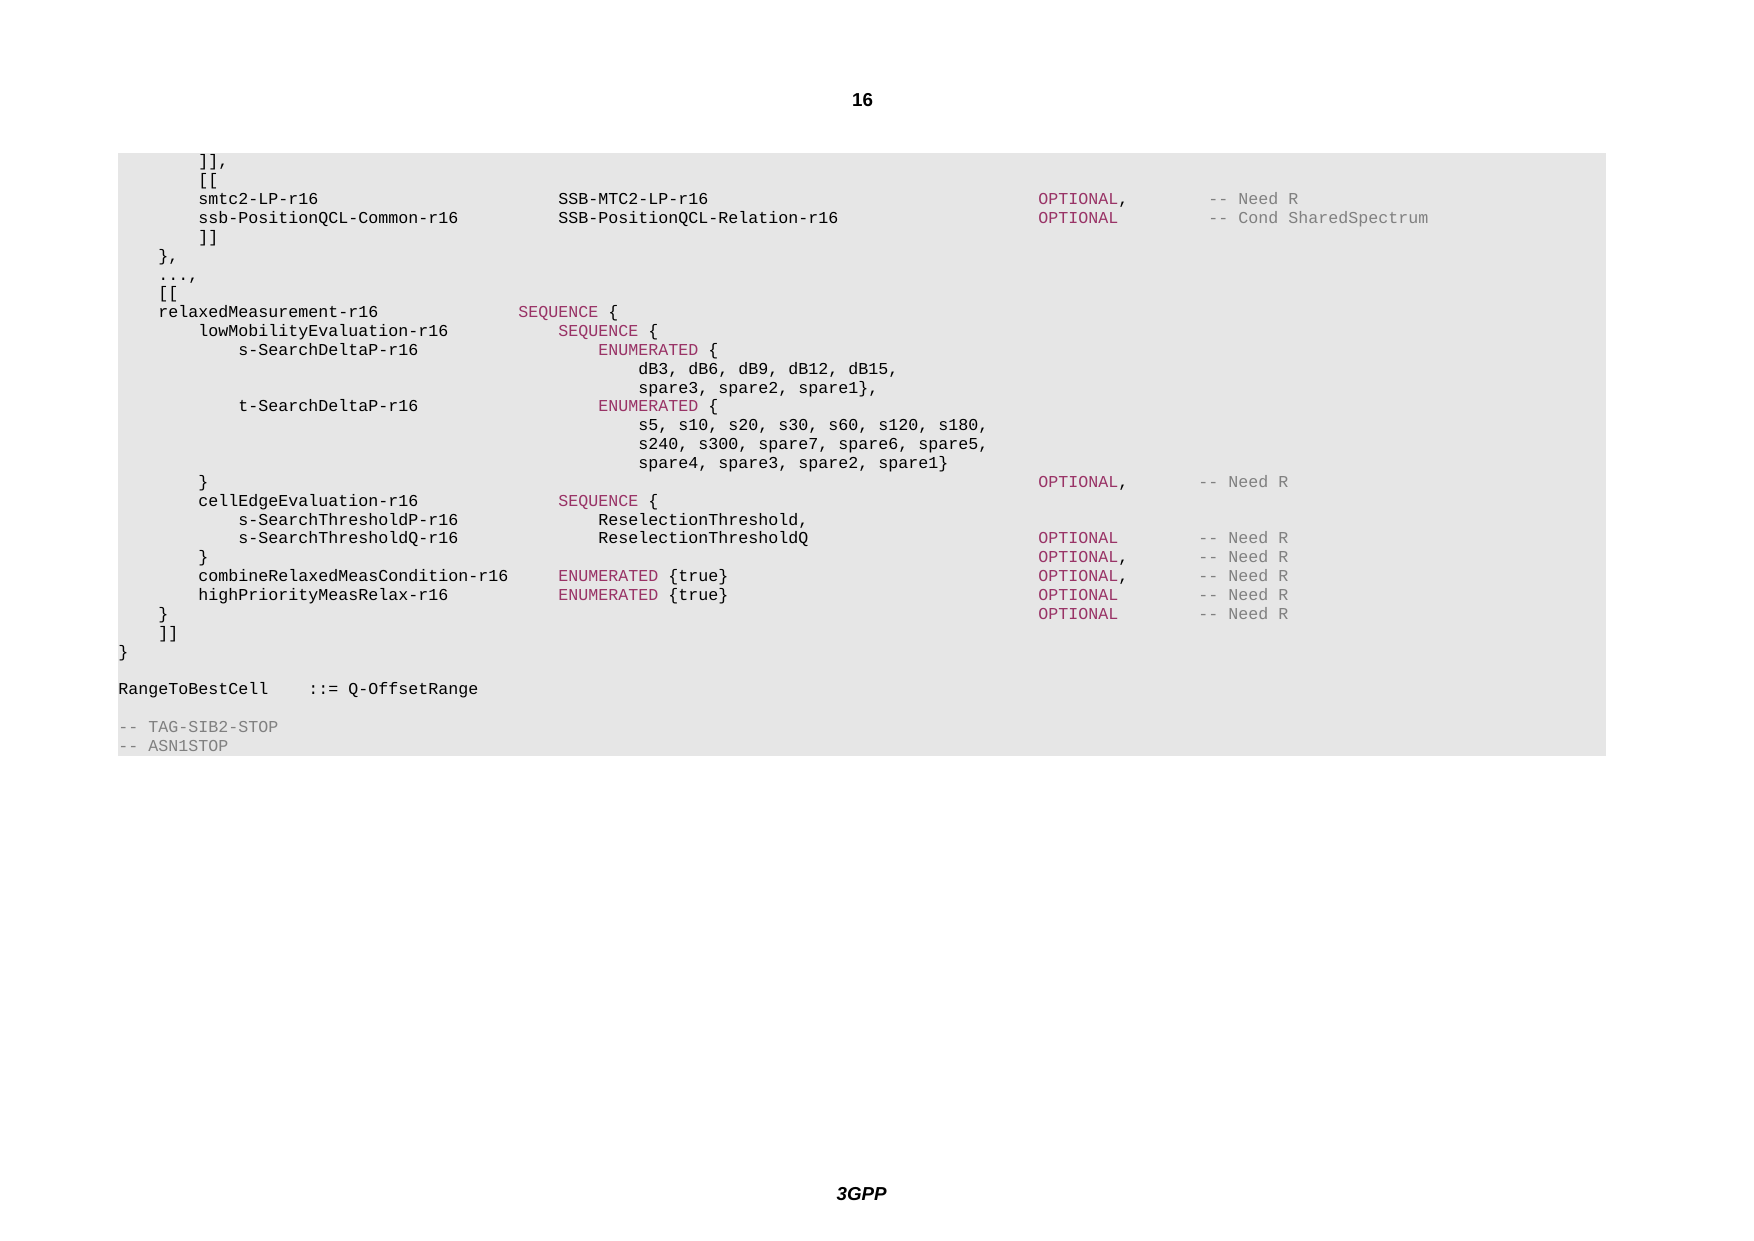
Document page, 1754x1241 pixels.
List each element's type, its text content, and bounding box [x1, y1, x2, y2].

text } OPTIONAL, -- Need R [118, 473, 1606, 492]
text }, [118, 247, 1606, 266]
text [[ [118, 172, 1606, 191]
text s-SearchThresholdQ-r16 ReselectionThresholdQ OPTIONAL -- Need R [118, 530, 1606, 549]
text ]] [118, 624, 1606, 643]
text -- ASN1STOP [118, 737, 1606, 756]
text [[ [118, 285, 1606, 304]
text dB3, dB6, dB9, dB12, dB15, [118, 360, 1606, 379]
text } OPTIONAL -- Need R [118, 605, 1606, 624]
text } [118, 643, 1606, 662]
text cellEdgeEvaluation-r16 SEQUENCE { [118, 492, 1606, 511]
text t-SearchDeltaP-r16 ENUMERATED { [118, 398, 1606, 417]
text RangeToBestCell ::= Q-OffsetRange [118, 681, 1606, 700]
text highPriorityMeasRelax-r16 ENUMERATED {true} OPTIONAL -- Need R [118, 587, 1606, 605]
text smtc2-LP-r16 SSB-MTC2-LP-r16 OPTIONAL, -- Need R [118, 191, 1606, 209]
text ]] [118, 228, 1606, 247]
text ssb-PositionQCL-Common-r16 SSB-PositionQCL-Relation-r16 OPTIONAL -- Cond SharedSpectrum [118, 209, 1606, 228]
text spare3, spare2, spare1}, [118, 379, 1606, 398]
text s240, s300, spare7, spare6, spare5, [118, 436, 1606, 454]
text s-SearchThresholdP-r16 ReselectionThreshold, [118, 511, 1606, 530]
text lowMobilityEvaluation-r16 SEQUENCE { [118, 323, 1606, 341]
text s5, s10, s20, s30, s60, s120, s180, [118, 417, 1606, 436]
text -- TAG-SIB2-STOP [118, 718, 1606, 737]
text s-SearchDeltaP-r16 ENUMERATED { [118, 341, 1606, 360]
text relaxedMeasurement-r16 SEQUENCE { [118, 304, 1606, 323]
text ]], [118, 153, 1606, 172]
text ..., [118, 266, 1606, 285]
text } OPTIONAL, -- Need R [118, 549, 1606, 568]
text spare4, spare3, spare2, spare1} [118, 454, 1606, 473]
text combineRelaxedMeasCondition-r16 ENUMERATED {true} OPTIONAL, -- Need R [118, 568, 1606, 587]
